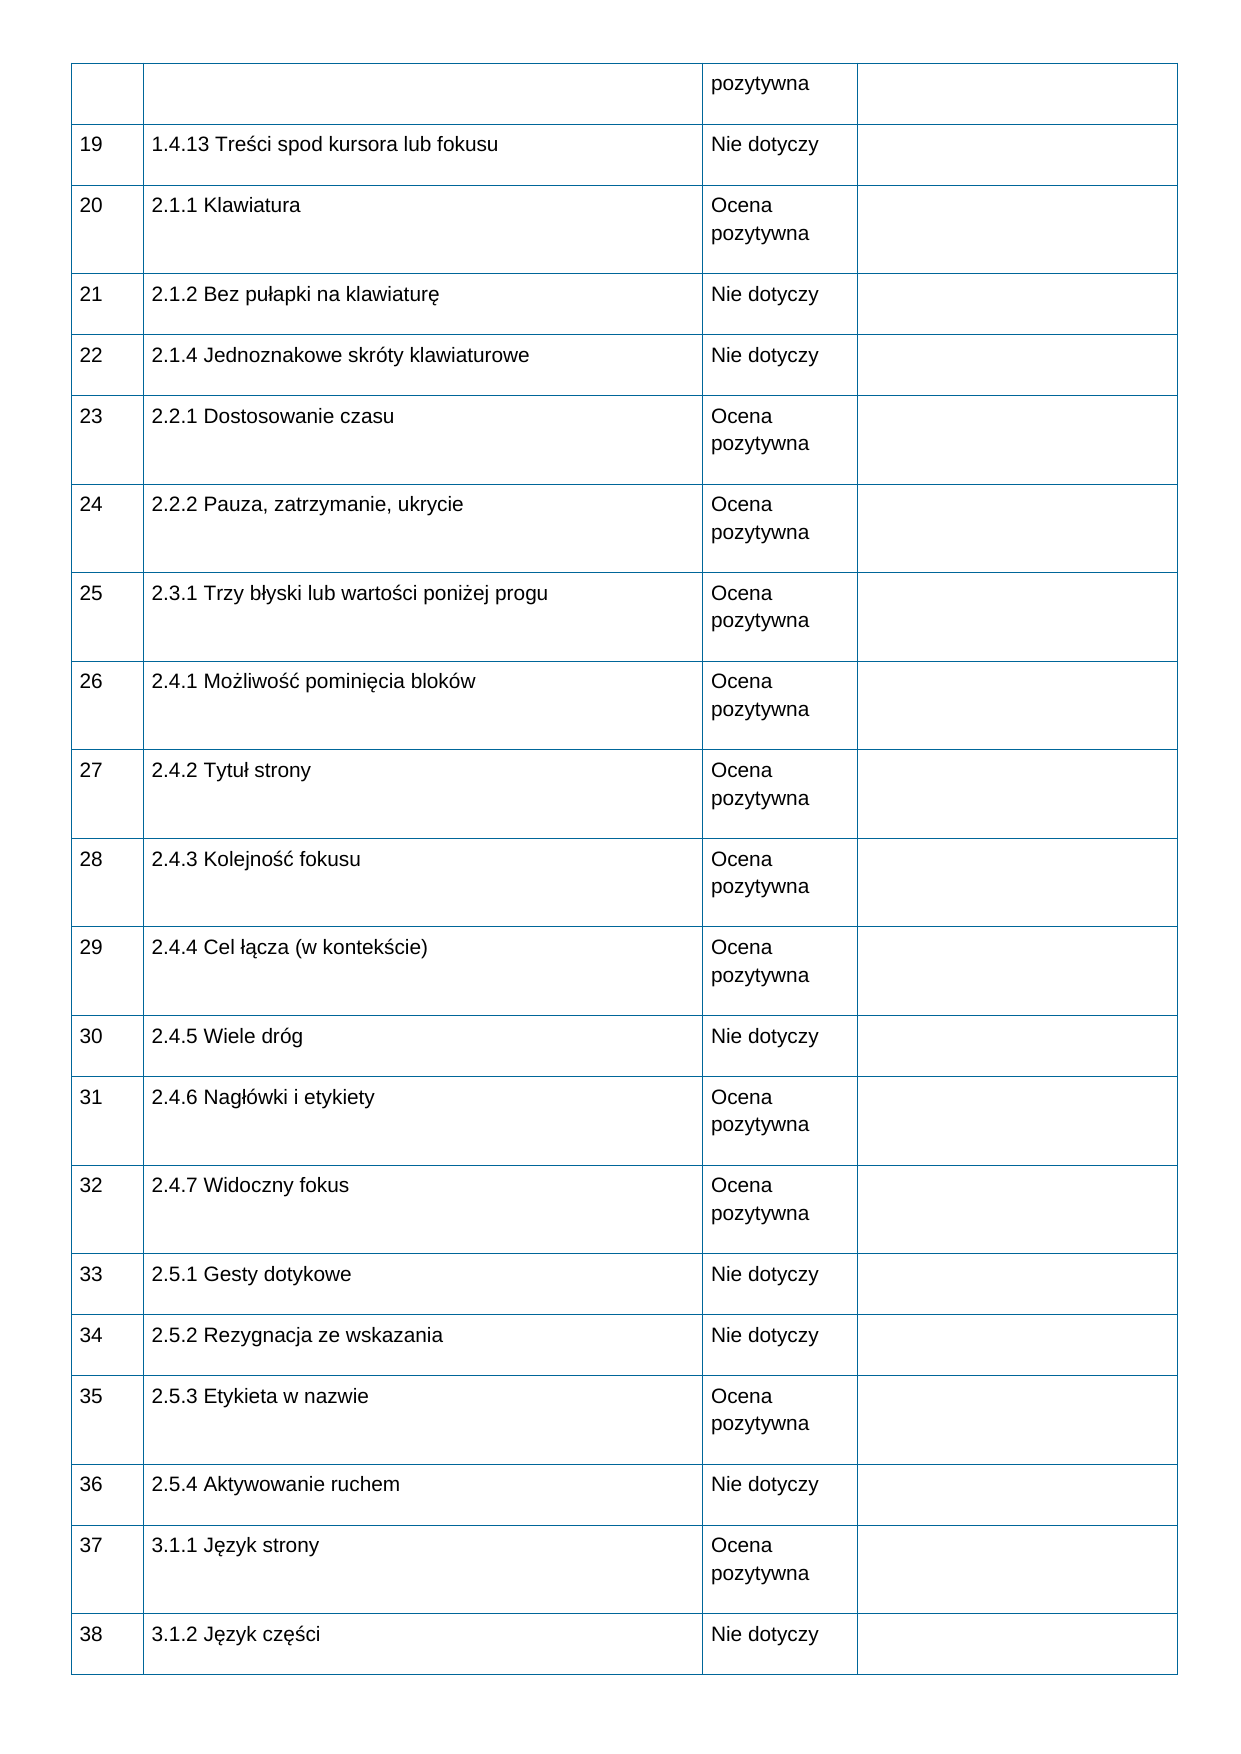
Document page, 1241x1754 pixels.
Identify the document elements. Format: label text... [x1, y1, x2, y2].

table_cell 27 [72, 750, 143, 838]
table_cell [858, 662, 1177, 749]
table_cell [858, 1526, 1177, 1613]
table_cell 24 [72, 485, 143, 572]
table_cell [858, 274, 1177, 334]
table_cell 2.4.5 Wiele dróg [144, 1016, 702, 1076]
table_cell 2.4.6 Nagłówki i etykiety [144, 1077, 702, 1164]
table_cell 35 [72, 1376, 143, 1464]
table_cell 29 [72, 927, 143, 1015]
table_cell [858, 1077, 1177, 1164]
table_cell Ocena pozytywna [703, 927, 857, 1015]
table_cell [858, 573, 1177, 661]
table_cell 18 [72, 64, 143, 123]
table_cell Nie dotyczy [703, 1614, 857, 1674]
table_cell [858, 125, 1177, 184]
table_cell 2.5.3 Etykieta w nazwie [144, 1376, 702, 1464]
table_cell 22 [72, 335, 143, 395]
table_cell Ocena pozytywna [703, 662, 857, 749]
table_cell 2.1.2 Bez pułapki na klawiaturę [144, 274, 702, 334]
table_cell 20 [72, 186, 143, 273]
table_cell [858, 1016, 1177, 1076]
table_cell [144, 64, 702, 123]
table_cell 21 [72, 274, 143, 334]
table_cell Nie dotyczy [703, 274, 857, 334]
table_cell 2.5.1 Gesty dotykowe [144, 1254, 702, 1314]
table_cell Ocena pozytywna [703, 64, 857, 123]
table_cell [858, 64, 1177, 123]
table_cell [858, 1614, 1177, 1674]
table_cell 36 [72, 1465, 143, 1525]
table_cell Nie dotyczy [703, 1016, 857, 1076]
table_cell [858, 186, 1177, 273]
table_cell 2.4.3 Kolejność fokusu [144, 839, 702, 926]
table_cell 2.2.1 Dostosowanie czasu [144, 396, 702, 484]
table_cell Ocena pozytywna [703, 1376, 857, 1464]
table_cell 33 [72, 1254, 143, 1314]
table_cell [858, 927, 1177, 1015]
table_cell 2.5.4 Aktywowanie ruchem [144, 1465, 702, 1525]
table_cell 2.1.1 Klawiatura [144, 186, 702, 273]
table_cell 34 [72, 1315, 143, 1375]
table_cell 3.1.1 Język strony [144, 1526, 702, 1613]
table_cell Ocena pozytywna [703, 485, 857, 572]
table_cell [858, 485, 1177, 572]
table_cell 2.3.1 Trzy błyski lub wartości poniżej progu [144, 573, 702, 661]
table_cell Nie dotyczy [703, 1315, 857, 1375]
table_cell Ocena pozytywna [703, 1077, 857, 1164]
table_cell [858, 839, 1177, 926]
table_cell 2.2.2 Pauza, zatrzymanie, ukrycie [144, 485, 702, 572]
table_cell Nie dotyczy [703, 1465, 857, 1525]
table_cell Ocena pozytywna [703, 186, 857, 273]
table_cell Ocena pozytywna [703, 396, 857, 484]
table_cell 26 [72, 662, 143, 749]
table_cell Ocena pozytywna [703, 1166, 857, 1253]
table_cell [858, 1376, 1177, 1464]
table_cell 37 [72, 1526, 143, 1613]
table_cell 2.4.7 Widoczny fokus [144, 1166, 702, 1253]
table_cell 19 [72, 125, 143, 184]
table_cell Ocena pozytywna [703, 573, 857, 661]
table_cell 30 [72, 1016, 143, 1076]
table_cell [858, 1465, 1177, 1525]
table_cell [858, 335, 1177, 395]
table_cell [858, 1254, 1177, 1314]
table_cell Nie dotyczy [703, 125, 857, 184]
table_cell 25 [72, 573, 143, 661]
table_cell 32 [72, 1166, 143, 1253]
table_cell [858, 750, 1177, 838]
table_cell [858, 1315, 1177, 1375]
table_cell 38 [72, 1614, 143, 1674]
table_cell 2.4.1 Możliwość pominięcia bloków [144, 662, 702, 749]
table_cell Nie dotyczy [703, 1254, 857, 1314]
table_cell 1.4.13 Treści spod kursora lub fokusu [144, 125, 702, 184]
table_cell 23 [72, 396, 143, 484]
table_cell 2.5.2 Rezygnacja ze wskazania [144, 1315, 702, 1375]
table_cell 2.1.4 Jednoznakowe skróty klawiaturowe [144, 335, 702, 395]
table_cell 3.1.2 Język części [144, 1614, 702, 1674]
table_cell Ocena pozytywna [703, 839, 857, 926]
table_cell [858, 1166, 1177, 1253]
table_cell Nie dotyczy [703, 335, 857, 395]
table_cell 2.4.4 Cel łącza (w kontekście) [144, 927, 702, 1015]
table_cell [858, 396, 1177, 484]
table_cell Ocena pozytywna [703, 750, 857, 838]
table_cell 28 [72, 839, 143, 926]
table_cell Ocena pozytywna [703, 1526, 857, 1613]
table_cell 2.4.2 Tytuł strony [144, 750, 702, 838]
table_cell 31 [72, 1077, 143, 1164]
